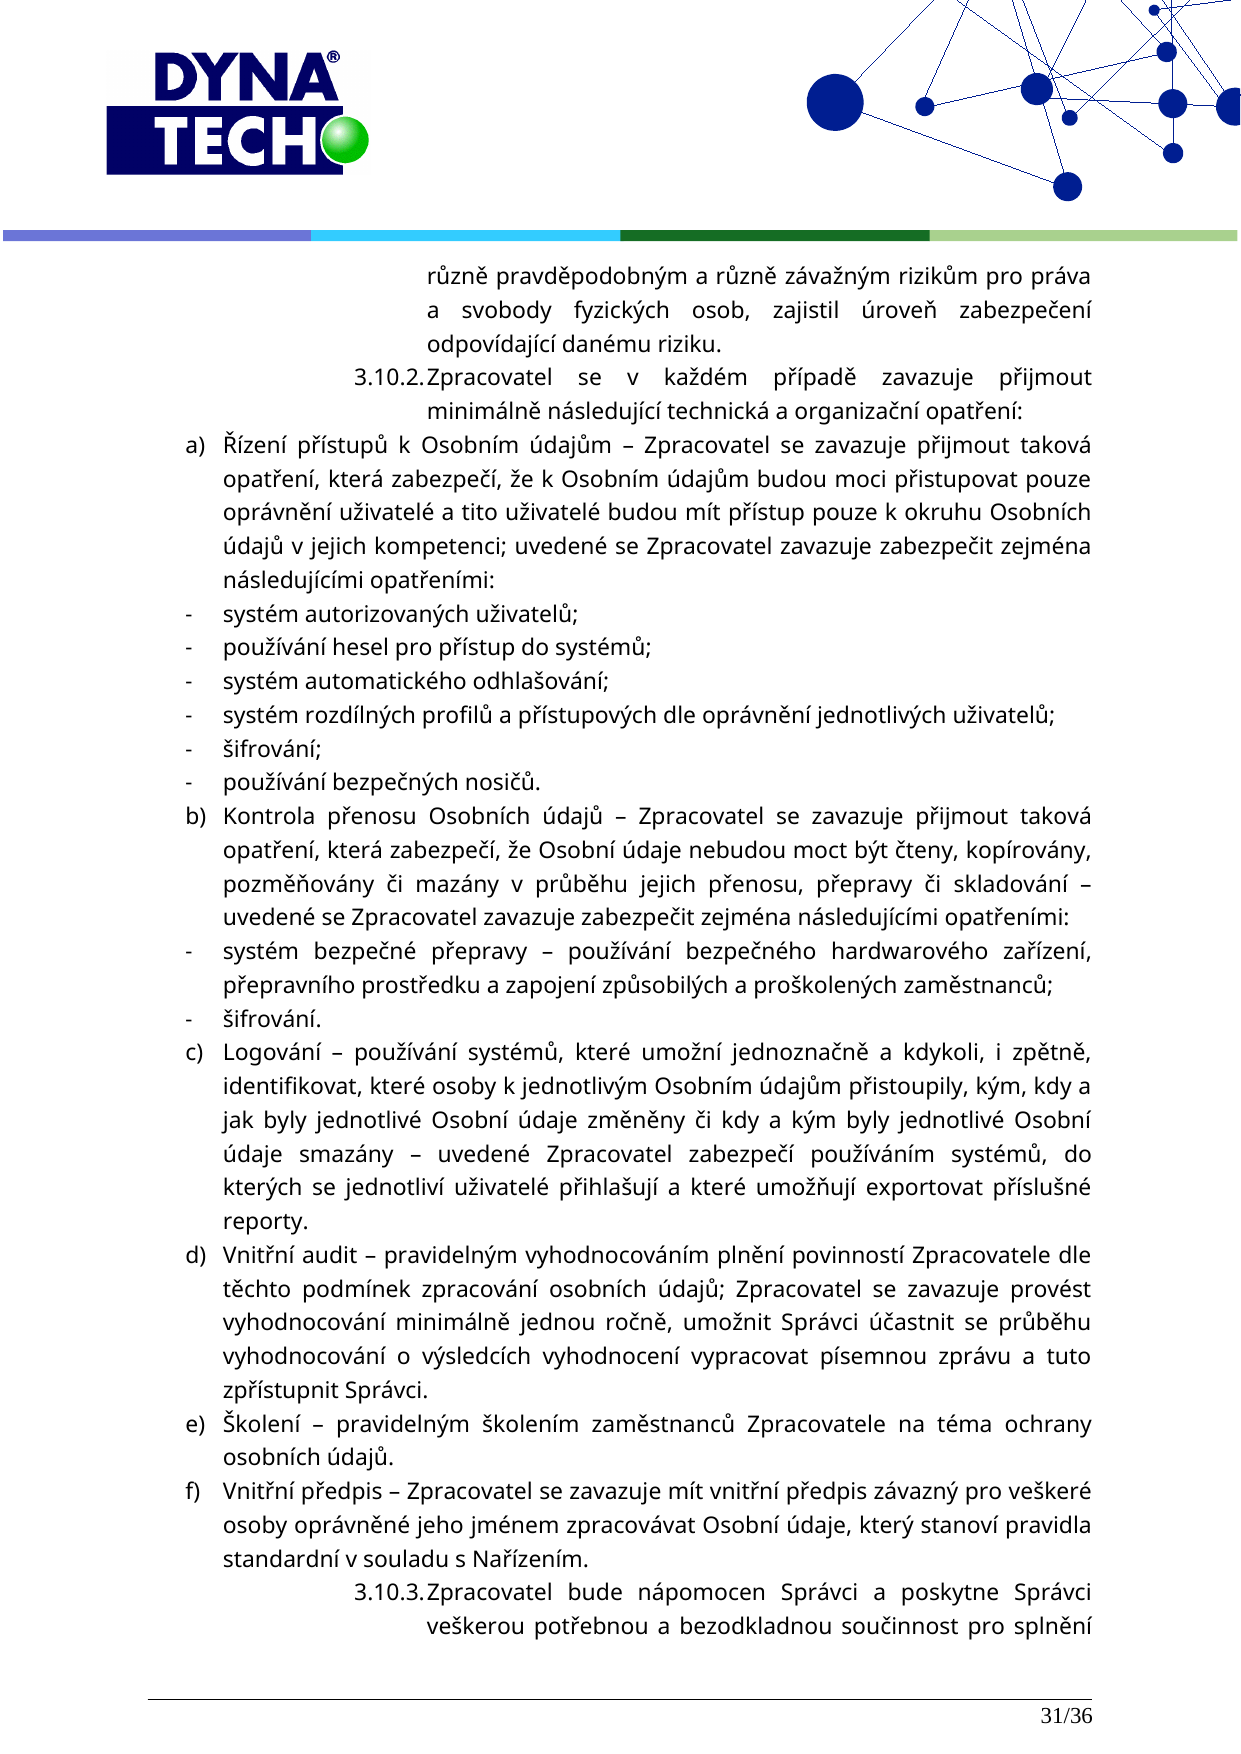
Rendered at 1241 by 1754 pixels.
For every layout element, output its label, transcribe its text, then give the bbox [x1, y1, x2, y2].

list Školení – pravidelným školením zaměstnanců Zpracovatele na téma ochrany osobních údajů. [185, 1408, 1092, 1473]
list Kontrola přenosu Osobních údajů – Zpracovatel se zavazuje přijmout taková opatření, která zabezpečí, že Osobní údaje nebudou moct být čteny, kopírovány, pozměňovány či mazány v průběhu jejich přenosu, přepravy či skladování – uvedené se Zpracovatel zavazuje zabezpečit zejména následujícími opatřeními: [185, 800, 1092, 933]
list používání hesel pro přístup do systémů; [185, 631, 1092, 663]
list systém rozdílných profilů a přístupových dle oprávnění jednotlivých uživatelů; [185, 699, 1092, 730]
list Vnitřní audit – pravidelným vyhodnocováním plnění povinností Zpracovatele dle těchto podmínek zpracování osobních údajů; Zpracovatel se zavazuje provést vyhodnocování minimálně jednou ročně, umožnit Správci účastnit se průběhu vyhodnocování o výsledcích vyhodnocení vypracovat písemnou zprávu a tuto zpřístupnit Správci. [185, 1239, 1092, 1405]
picture [106, 50, 371, 175]
list šifrování. [185, 1003, 1092, 1034]
list Zpracovatel se v každém případě zavazuje přijmout minimálně následující technická a organizační opatření: [354, 361, 1092, 426]
list systém automatického odhlašování; [185, 665, 1092, 696]
list Logování – používání systémů, které umožní jednoznačně a kdykoli, i zpětně, identifikovat, které osoby k jednotlivým Osobním údajům přistoupily, kým, kdy a jak byly jednotlivé Osobní údaje změněny či kdy a kým byly jednotlivé Osobní údaje smazány – uvedené Zpracovatel zabezpečí používáním systémů, do kterých se jednotliví uživatelé přihlašují a které umožňují exportovat příslušné reporty. [185, 1036, 1092, 1236]
list systém autorizovaných uživatelů; [185, 598, 1092, 629]
list Řízení přístupů k Osobním údajům – Zpracovatel se zavazuje přijmout taková opatření, která zabezpečí, že k Osobním údajům budou moci přistupovat pouze oprávnění uživatelé a tito uživatelé budou mít přístup pouze k okruhu Osobních údajů v jejich kompetenci; uvedené se Zpracovatel zavazuje zabezpečit zejména následujícími opatřeními: [185, 429, 1092, 595]
list systém bezpečné přepravy – používání bezpečného hardwarového zařízení, přepravního prostředku a zapojení způsobilých a proškolených zaměstnanců; [185, 935, 1092, 1000]
list používání bezpečných nosičů. [185, 766, 1092, 798]
list šifrování; [185, 733, 1092, 764]
list Vnitřní předpis – Zpracovatel se zavazuje mít vnitřní předpis závazný pro veškeré osoby oprávněné jeho jménem zpracovávat Osobní údaje, který stanoví pravidla standardní v souladu s Nařízením. [185, 1475, 1092, 1574]
